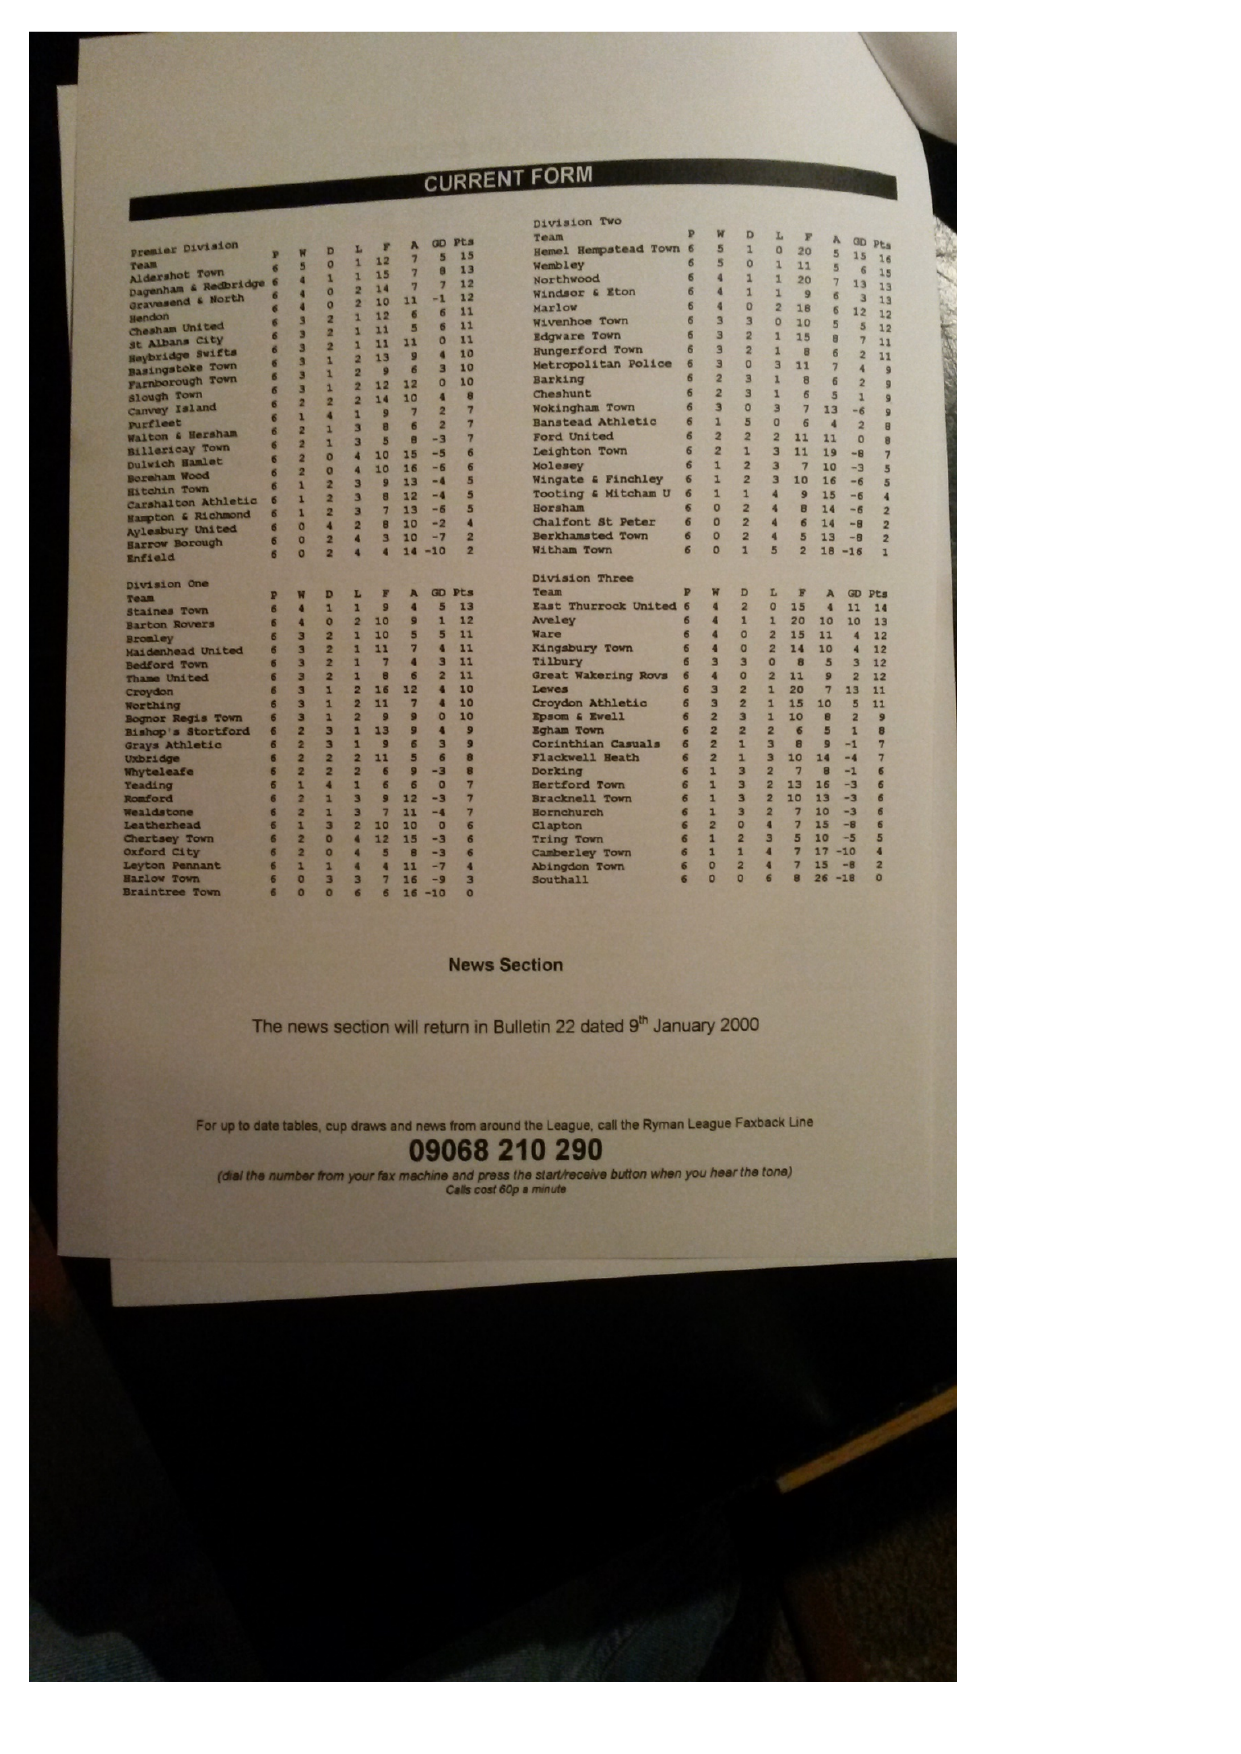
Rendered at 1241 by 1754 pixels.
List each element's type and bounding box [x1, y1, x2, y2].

picture [30, 34, 957, 1682]
